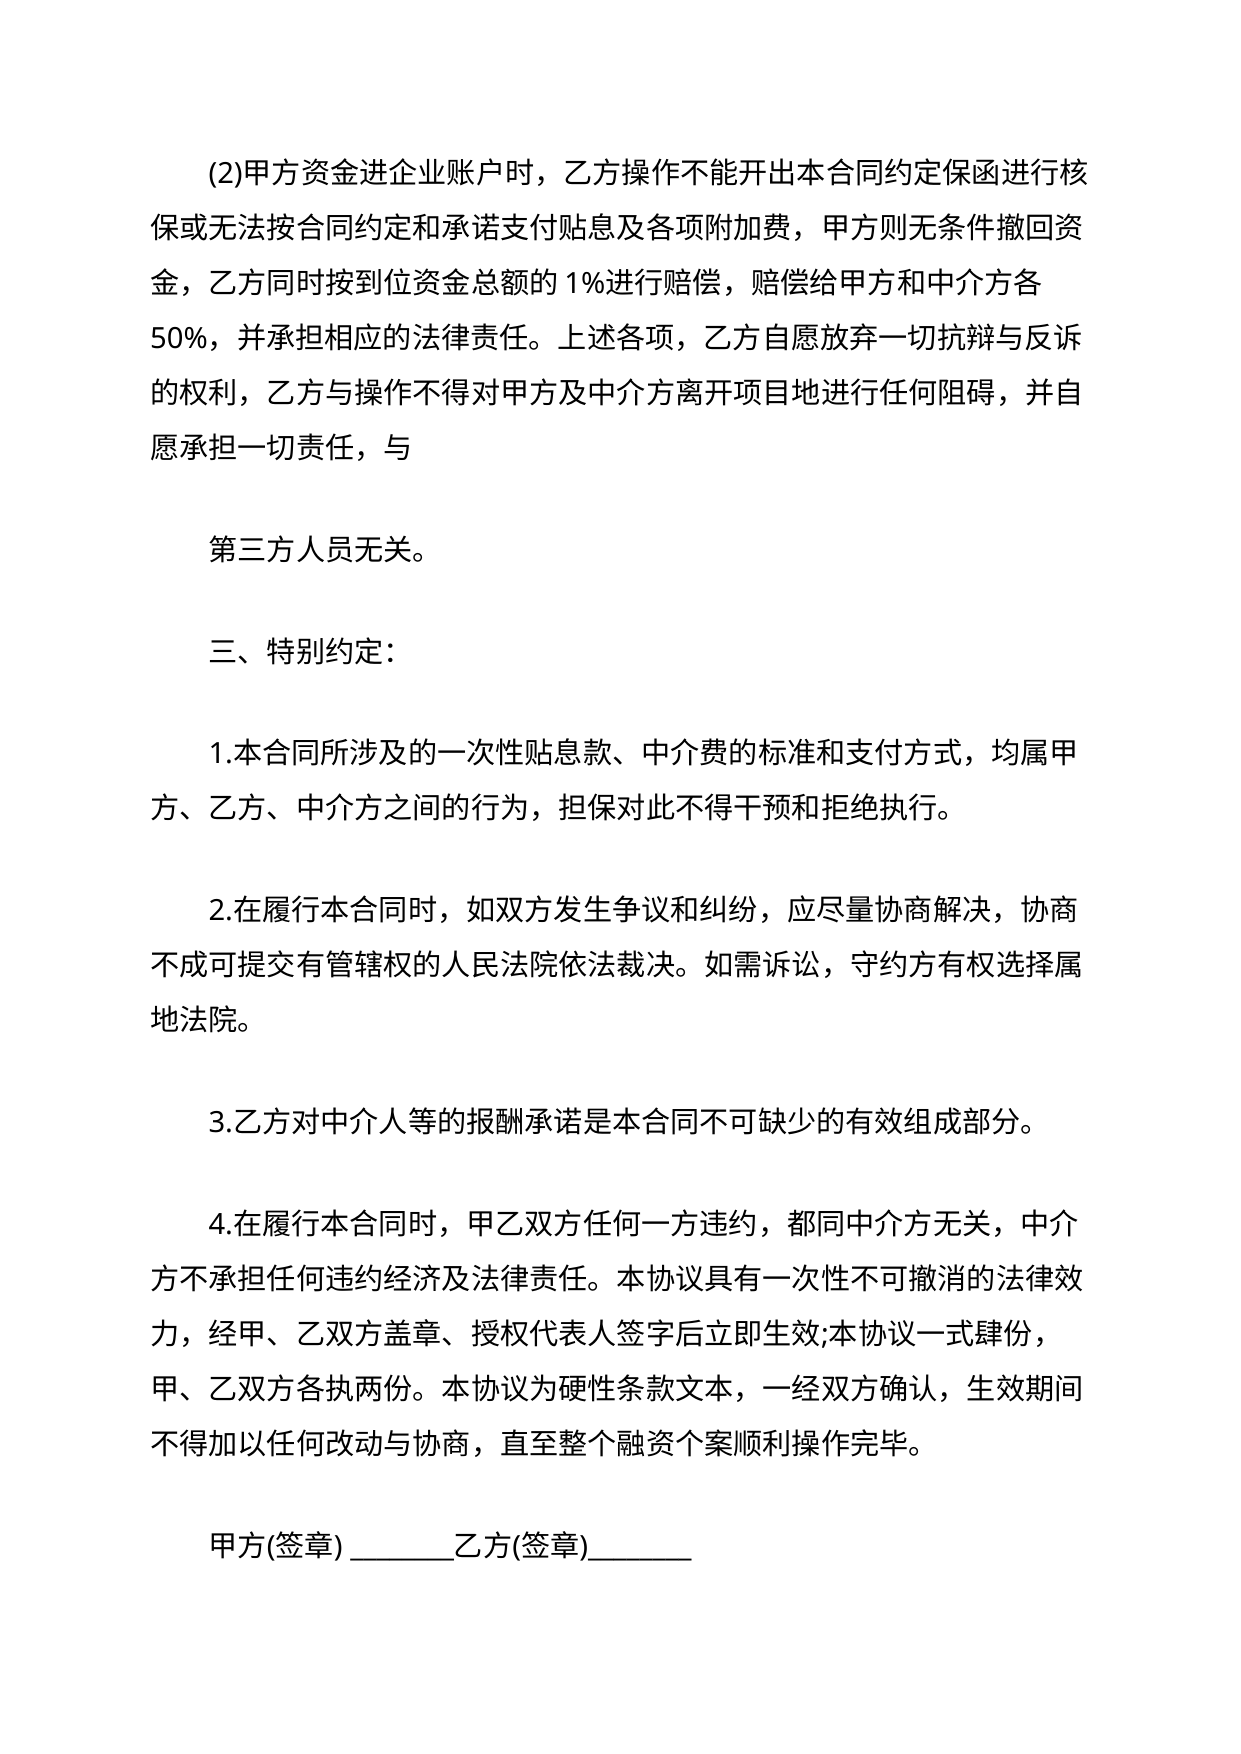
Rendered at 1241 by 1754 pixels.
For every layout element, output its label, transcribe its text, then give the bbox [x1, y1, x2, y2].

text 2.在履行本合同时，如双方发生争议和纠纷，应尽量协商解决，协商不成可提交有管辖权的人民法院依法裁决。如需诉讼，守约方有权选择属地法院。 [150, 887, 1090, 1039]
text 第三方人员无关。 [150, 527, 1090, 569]
text 甲方(签章) ________乙方(签章)________ [150, 1522, 1090, 1564]
text 4.在履行本合同时，甲乙双方任何一方违约，都同中介方无关，中介方不承担任何违约经济及法律责任。本协议具有一次性不可撤消的法律效力，经甲、乙双方盖章、授权代表人签字后立即生效;本协议一式肆份，甲、乙双方各执两份。本协议为硬性条款文本，一经双方确认，生效期间不得加以任何改动与协商，直至整个融资个案顺利操作完毕。 [150, 1201, 1090, 1463]
text 3.乙方对中介人等的报酬承诺是本合同不可缺少的有效组成部分。 [150, 1098, 1090, 1141]
text 三、特别约定： [150, 628, 1090, 671]
text 1.本合同所涉及的一次性贴息款、中介费的标准和支付方式，均属甲方、乙方、中介方之间的行为，担保对此不得干预和拒绝执行。 [150, 730, 1090, 827]
text (2)甲方资金进企业账户时，乙方操作不能开出本合同约定保函进行核保或无法按合同约定和承诺支付贴息及各项附加费，甲方则无条件撤回资金，乙方同时按到位资金总额的1%进行赔偿，赔偿给甲方和中介方各50%，并承担相应的法律责任。上述各项，乙方自愿放弃一切抗辩与反诉的权利，乙方与操作不得对甲方及中介方离开项目地进行任何阻碍，并自愿承担一切责任，与 [150, 150, 1090, 467]
